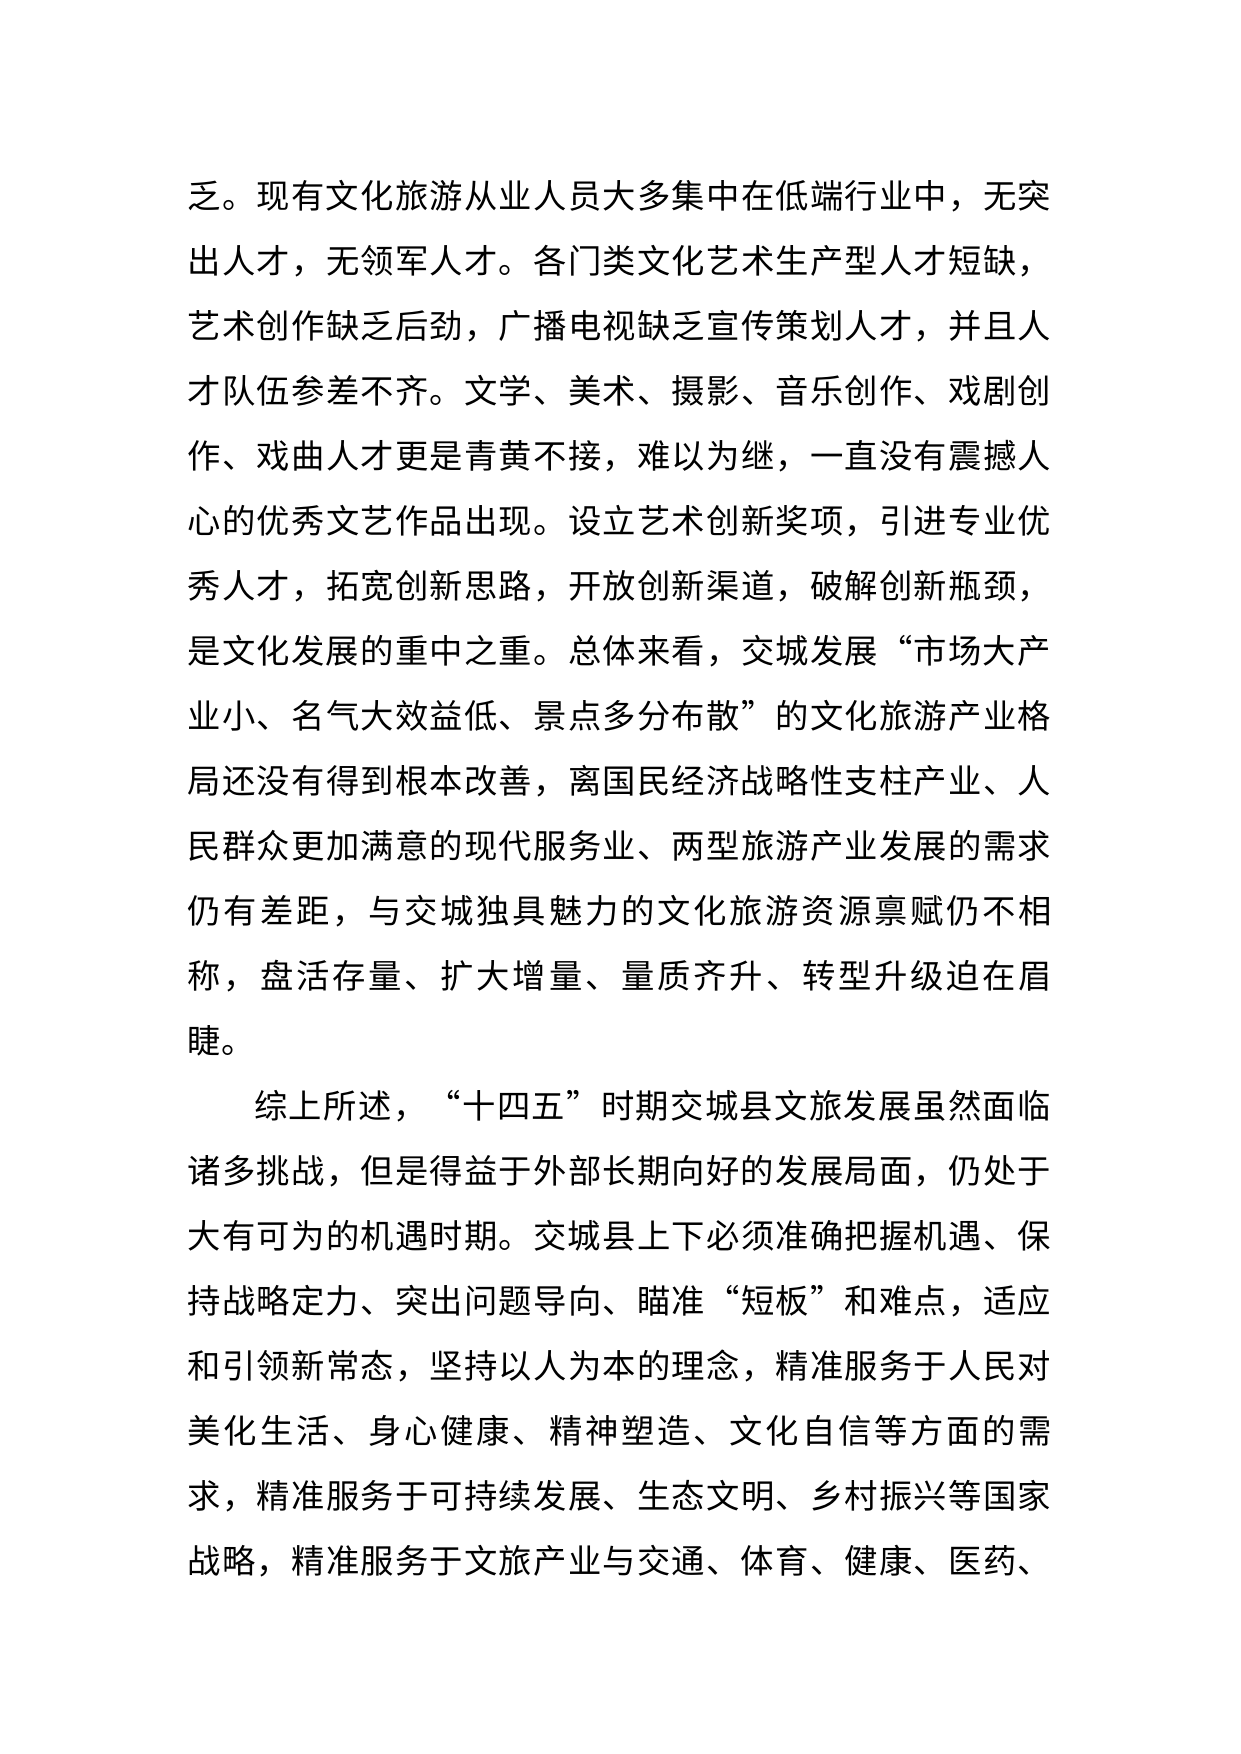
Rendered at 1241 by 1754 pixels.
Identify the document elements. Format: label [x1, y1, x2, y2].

text [187, 1072, 1053, 1592]
text [187, 162, 1053, 1072]
